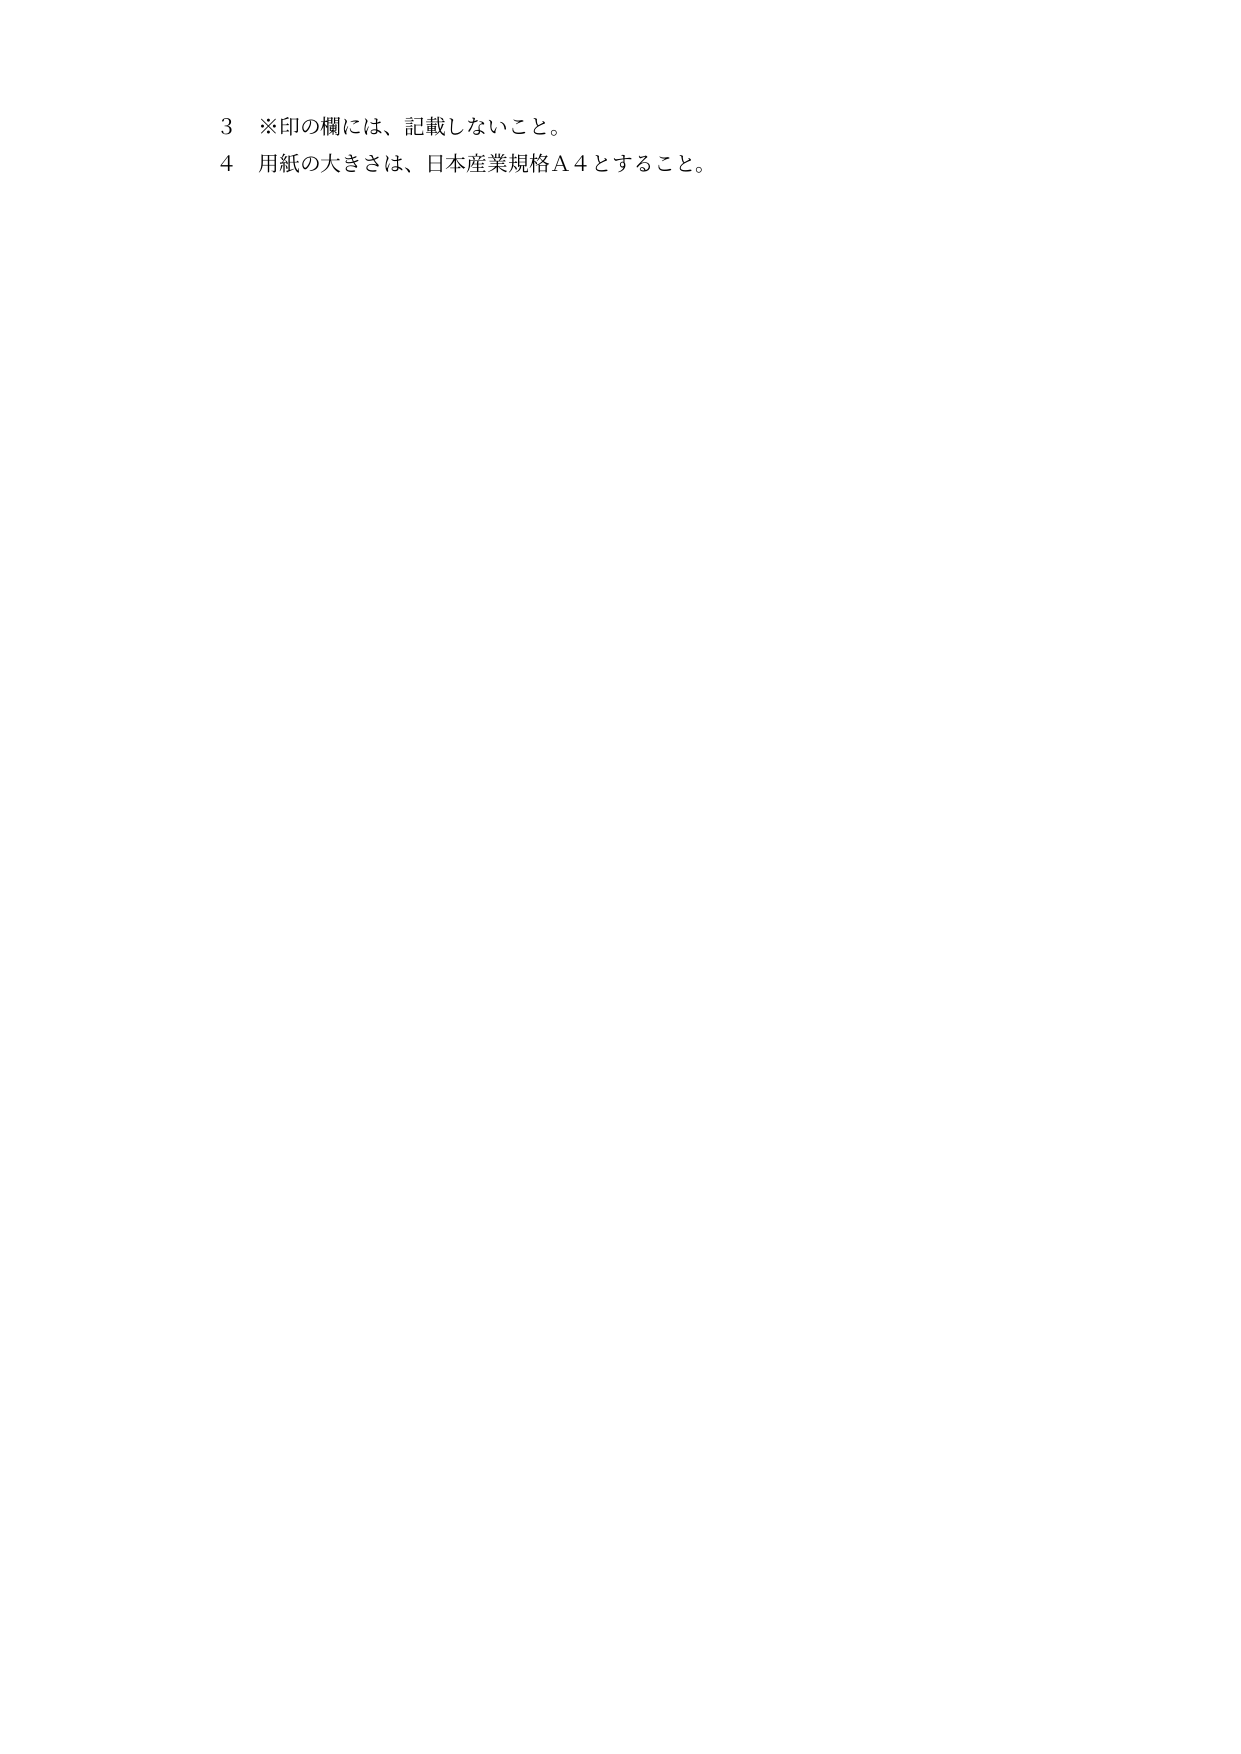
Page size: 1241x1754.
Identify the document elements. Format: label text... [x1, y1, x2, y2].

text ３ ※印の欄には、記載しないこと。 [216, 107, 1122, 144]
text ４ 用紙の大きさは、日本産業規格Ａ４とすること。 [216, 144, 1122, 180]
